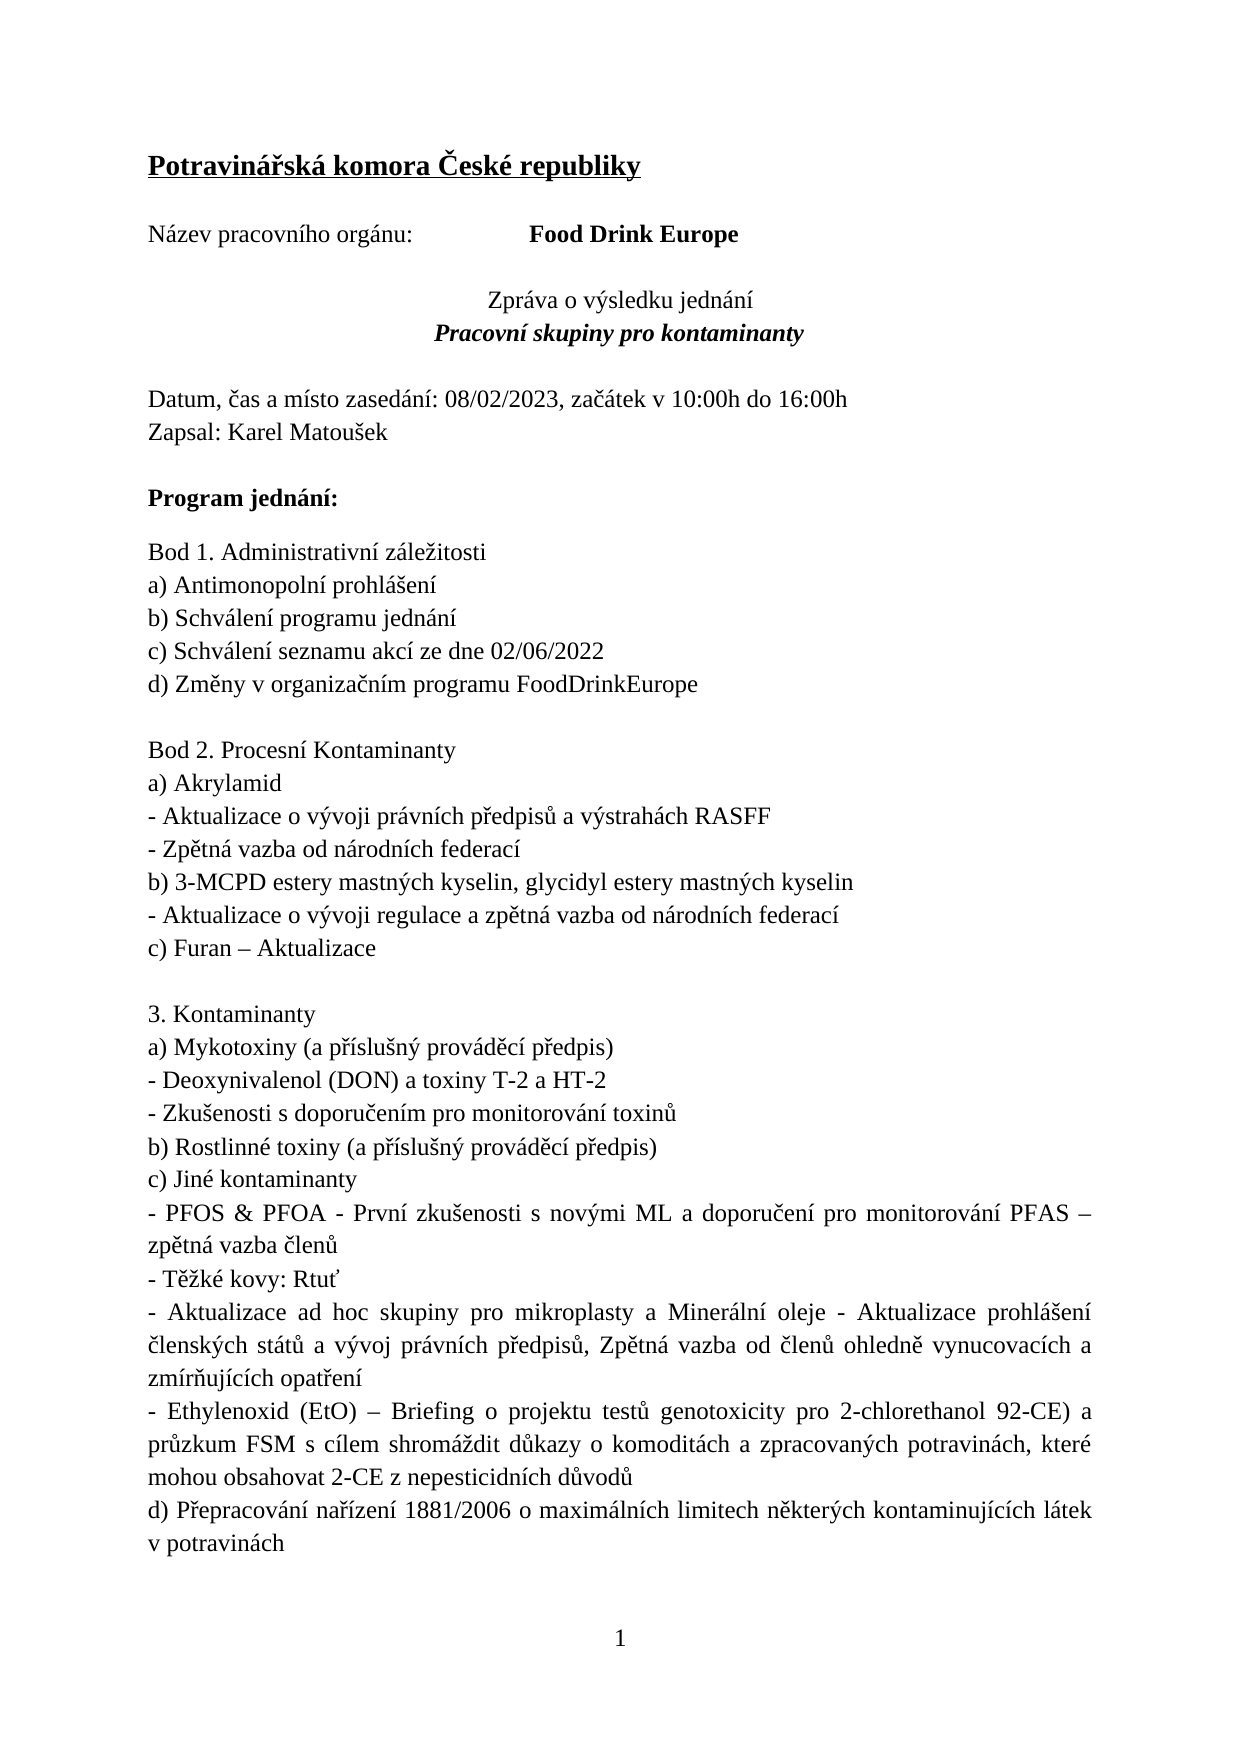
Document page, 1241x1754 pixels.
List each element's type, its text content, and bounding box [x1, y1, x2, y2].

text Datum, čas a místo zasedání: 08/02/2023, začátek v 10:00h do 16:00h [148, 384, 1093, 413]
text a) Akrylamid [148, 768, 1093, 797]
text Zpráva o výsledku jednání [148, 285, 1093, 314]
text a) Mykotoxiny (a příslušný prováděcí předpis) [148, 1032, 1093, 1061]
text Název pracovního orgánu: Food Drink Europe [148, 219, 1093, 248]
text b) Rostlinné toxiny (a příslušný prováděcí předpis) [148, 1132, 1093, 1160]
text 3. Kontaminanty [148, 999, 1093, 1028]
text c) Jiné kontaminanty [148, 1164, 1093, 1193]
text a) Antimonopolní prohlášení [148, 570, 1093, 599]
text c) Schválení seznamu akcí ze dne 02/06/2022 [148, 636, 1093, 665]
text - Aktualizace o vývoji regulace a zpětná vazba od národních federací [148, 900, 1093, 929]
text Potravinářská komora České republiky [148, 148, 1093, 181]
text - PFOS & PFOA - První zkušenosti s novými ML a doporučení pro monitorování PFAS – zpětná vazba členů [148, 1198, 1093, 1259]
text Pracovní skupiny pro kontaminanty [148, 318, 1093, 347]
text Bod 1. Administrativní záležitosti [148, 537, 1093, 566]
text - Aktualizace ad hoc skupiny pro mikroplasty a Minerální oleje - Aktualizace prohlášení členských států a vývoj právních předpisů, Zpětná vazba od členů ohledně vynucovacích a zmírňujících opatření [148, 1297, 1093, 1391]
text c) Furan – Aktualizace [148, 933, 1093, 962]
text - Aktualizace o vývoji právních předpisů a výstrahách RASFF [148, 801, 1093, 830]
text - Zkušenosti s doporučením pro monitorování toxinů [148, 1098, 1093, 1127]
text Bod 2. Procesní Kontaminanty [148, 735, 1093, 764]
text Zapsal: Karel Matoušek [148, 417, 1093, 446]
text d) Změny v organizačním programu FoodDrinkEurope [148, 669, 1093, 698]
text Program jednání: [148, 483, 1093, 512]
text - Těžké kovy: Rtuť [148, 1264, 1093, 1292]
text - Ethylenoxid (EtO) – Briefing o projektu testů genotoxicity pro 2-chlorethanol 92-CE) a průzkum FSM s cílem shromáždit důkazy o komoditách a zpracovaných potravinách, které mohou obsahovat 2-CE z nepesticidních důvodů [148, 1396, 1093, 1491]
text b) 3-MCPD estery mastných kyselin, glycidyl estery mastných kyselin [148, 867, 1093, 896]
text d) Přepracování nařízení 1881/2006 o maximálních limitech některých kontaminujících látek v potravinách [148, 1495, 1093, 1557]
text b) Schválení programu jednání [148, 603, 1093, 632]
text - Zpětná vazba od národních federací [148, 834, 1093, 863]
text - Deoxynivalenol (DON) a toxiny T-2 a HT-2 [148, 1066, 1093, 1094]
